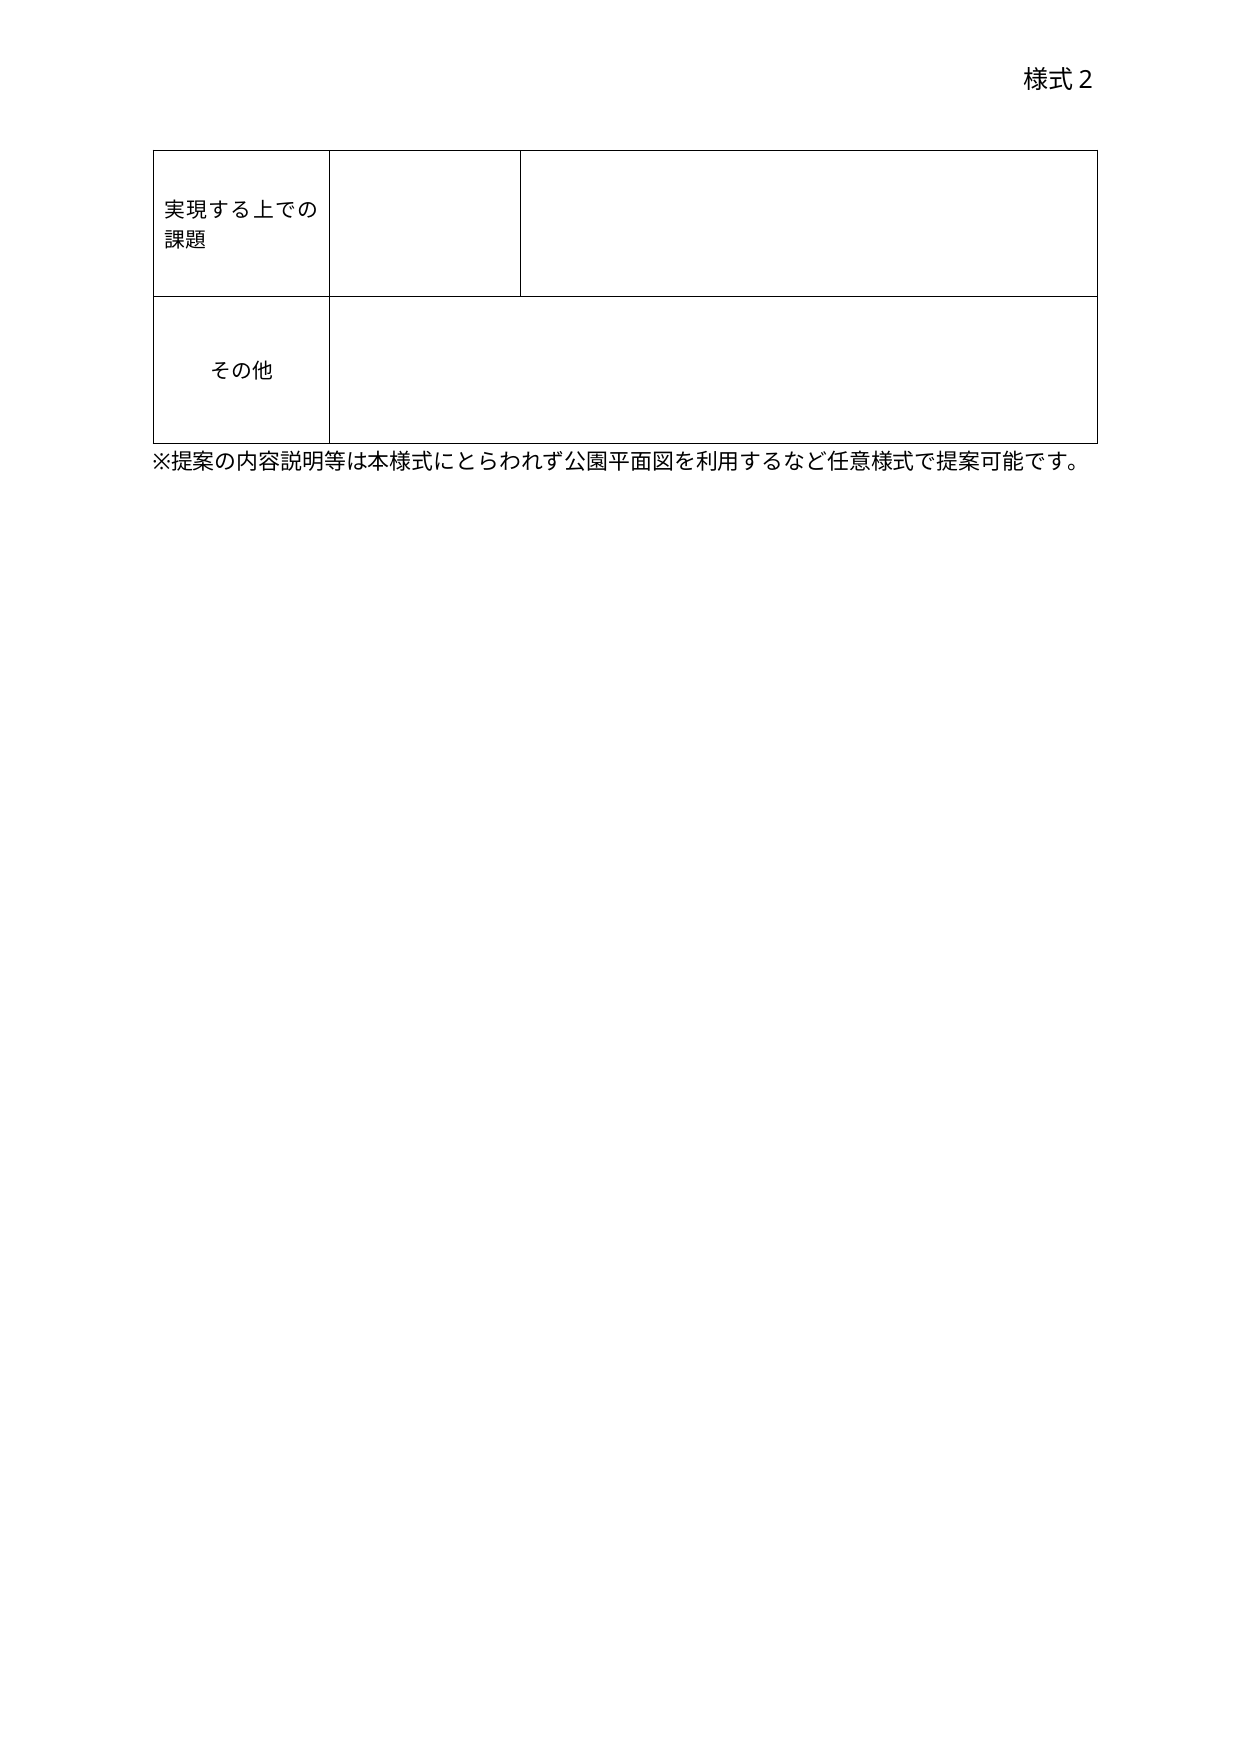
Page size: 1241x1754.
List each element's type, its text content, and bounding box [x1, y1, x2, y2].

table_cell 実現する上での課題 [154, 151, 329, 296]
text ※提案の内容説明等は本様式にとらわれず公園平面図を利用するなど任意様式で提案可能です。 [152, 444, 1088, 475]
table_cell その他 [154, 297, 329, 443]
table_cell [521, 151, 1097, 296]
table_cell [330, 297, 1097, 443]
table_cell [330, 151, 520, 296]
